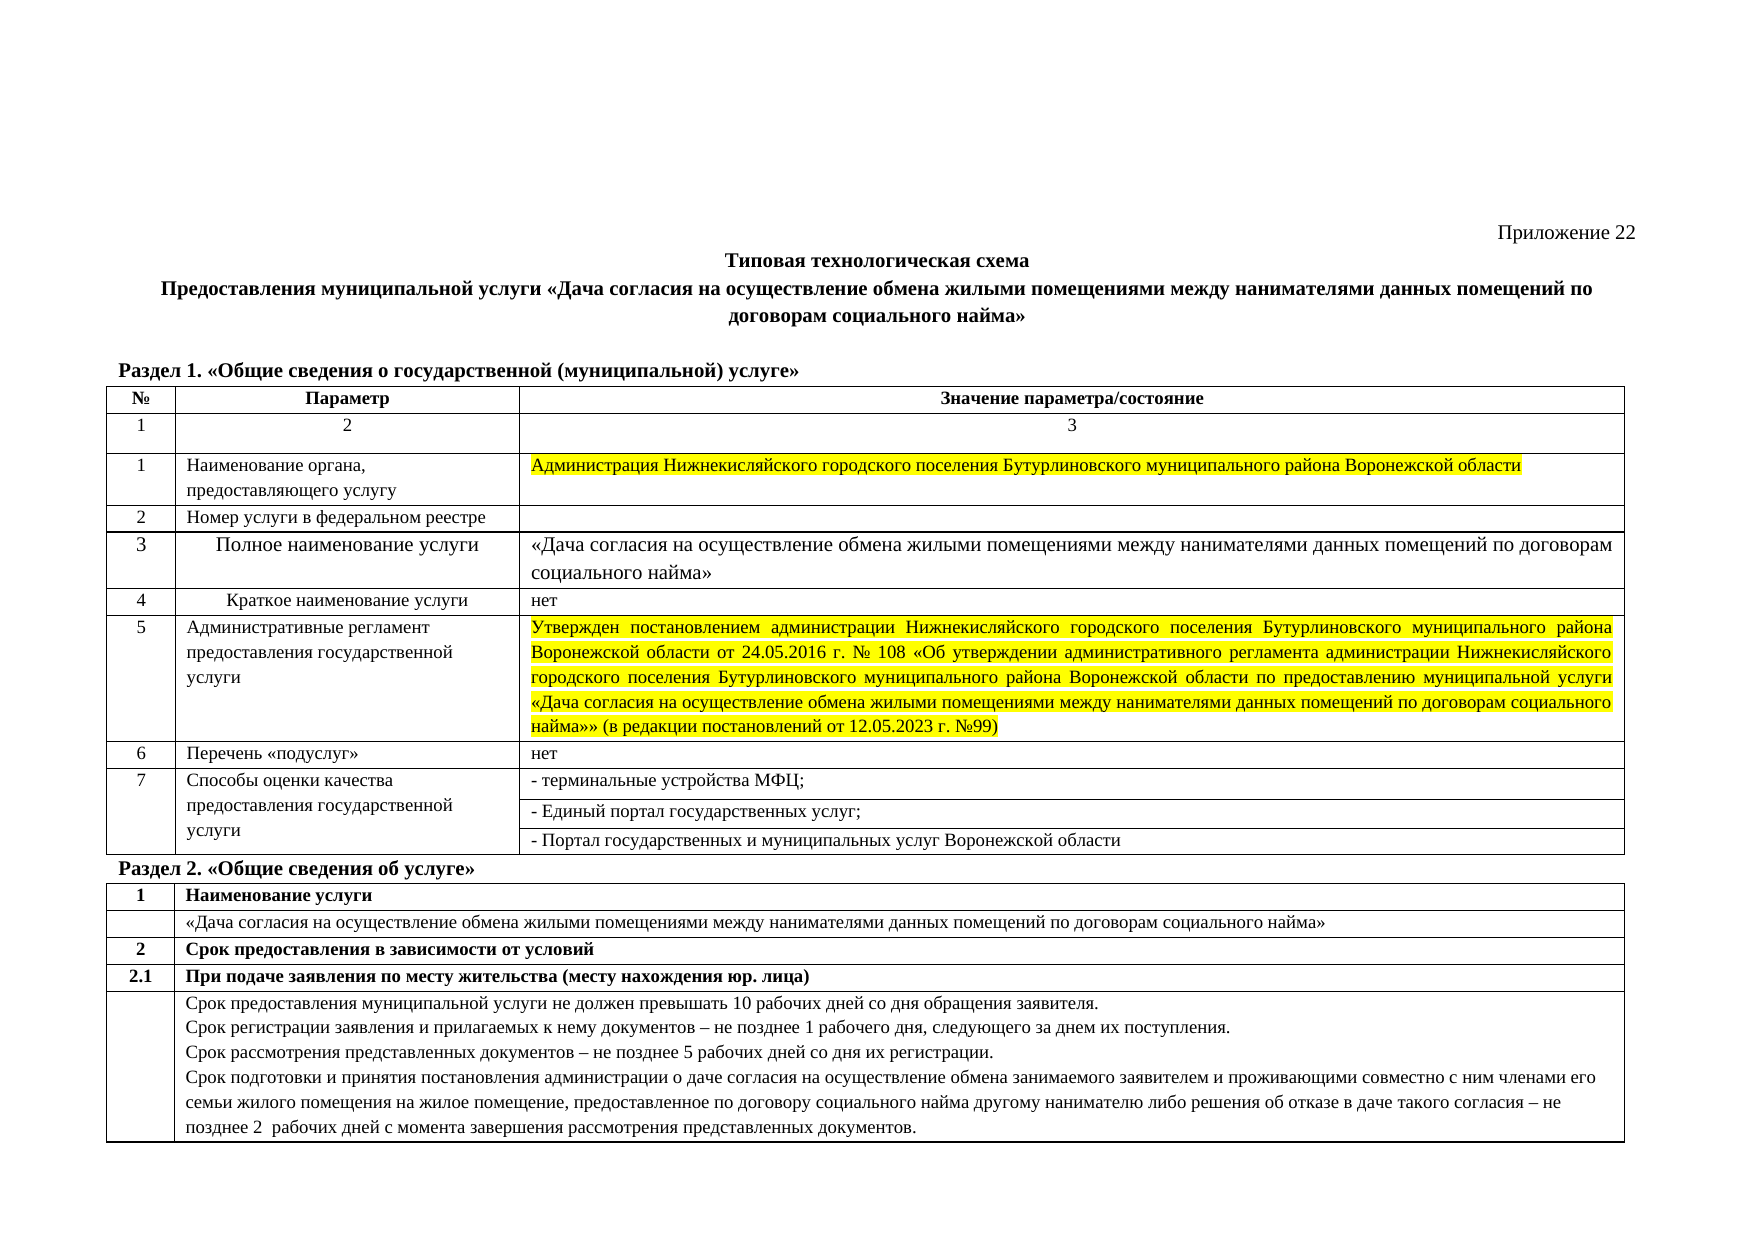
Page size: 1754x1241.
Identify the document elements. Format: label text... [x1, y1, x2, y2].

text Предоставления муниципальной услуги «Дача согласия на осуществление обмена жилыми помещениями между нанимателями данных помещений по договорам социального найма» [118, 276, 1636, 327]
table_cell При подаче заявления по месту жительства (месту нахождения юр. лица) [175, 965, 1624, 991]
table_header № [107, 387, 175, 413]
table_cell 3 [107, 533, 175, 588]
text Раздел 2. «Общие сведения об услуге» [118, 855, 1636, 879]
table_cell «Дача согласия на осуществление обмена жилыми помещениями между нанимателями данных помещений по договорам социального найма» [520, 533, 1624, 588]
table_header Значение параметра/состояние [520, 387, 1624, 413]
text Типовая технологическая схема [118, 248, 1636, 272]
table_cell 4 [107, 589, 175, 615]
table_header Наименование услуги [175, 884, 1624, 910]
table_cell [107, 992, 174, 1141]
table_cell 2 [176, 414, 519, 453]
table_cell 2 [107, 506, 175, 531]
table_cell 5 [107, 616, 175, 741]
table_cell Наименование органа, предоставляющего услугу [176, 454, 519, 504]
table_cell нет [520, 742, 1624, 768]
table_cell 1 [107, 414, 175, 453]
table_cell 2.1 [107, 965, 174, 991]
table_cell нет [520, 589, 1624, 615]
table_cell [107, 911, 174, 937]
table_cell Утвержден постановлением администрации Нижнекисляйского городского поселения Бутурлиновского муниципального района Воронежской области от 24.05.2016 г. № 108 «Об утверждении административного регламента администрации Нижнекисляйского городского поселения Бутурлиновского муниципального района Воронежской области по предоставлению муниципальной услуги «Дача согласия на осуществление обмена жилыми помещениями между нанимателями данных помещений по договорам социального найма»» (в редакции постановлений от 12.05.2023 г. №99) [520, 616, 1624, 741]
table_cell «Дача согласия на осуществление обмена жилыми помещениями между нанимателями данных помещений по договорам социального найма» [175, 911, 1624, 937]
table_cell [175, 992, 1624, 1141]
table_cell Административные регламент предоставления государственной услуги [176, 616, 519, 741]
table_cell 3 [520, 414, 1624, 453]
table_cell Краткое наименование услуги [176, 589, 519, 615]
text Приложение 22 [118, 220, 1636, 244]
text Раздел 1. «Общие сведения о государственной (муниципальной) услуге» [118, 358, 1636, 382]
table_cell - Портал государственных и муниципальных услуг Воронежской области [520, 829, 1624, 854]
table_cell Администрация Нижнекисляйского городского поселения Бутурлиновского муниципального района Воронежской области [520, 454, 1624, 504]
table_cell Номер услуги в федеральном реестре [176, 506, 519, 531]
table_cell Способы оценки качества предоставления государственной услуги [176, 769, 519, 854]
table_cell 7 [107, 769, 175, 854]
table_cell 2 [107, 938, 174, 964]
table_header Параметр [176, 387, 519, 413]
table_header 1 [107, 884, 174, 910]
table_cell - терминальные устройства МФЦ; [520, 769, 1624, 799]
table_cell 6 [107, 742, 175, 768]
table_cell [520, 506, 1624, 531]
table_cell - Единый портал государственных услуг; [520, 800, 1624, 827]
table_cell 1 [107, 454, 175, 504]
table_cell Полное наименование услуги [176, 533, 519, 588]
table_cell Перечень «подуслуг» [176, 742, 519, 768]
table_cell Срок предоставления в зависимости от условий [175, 938, 1624, 964]
